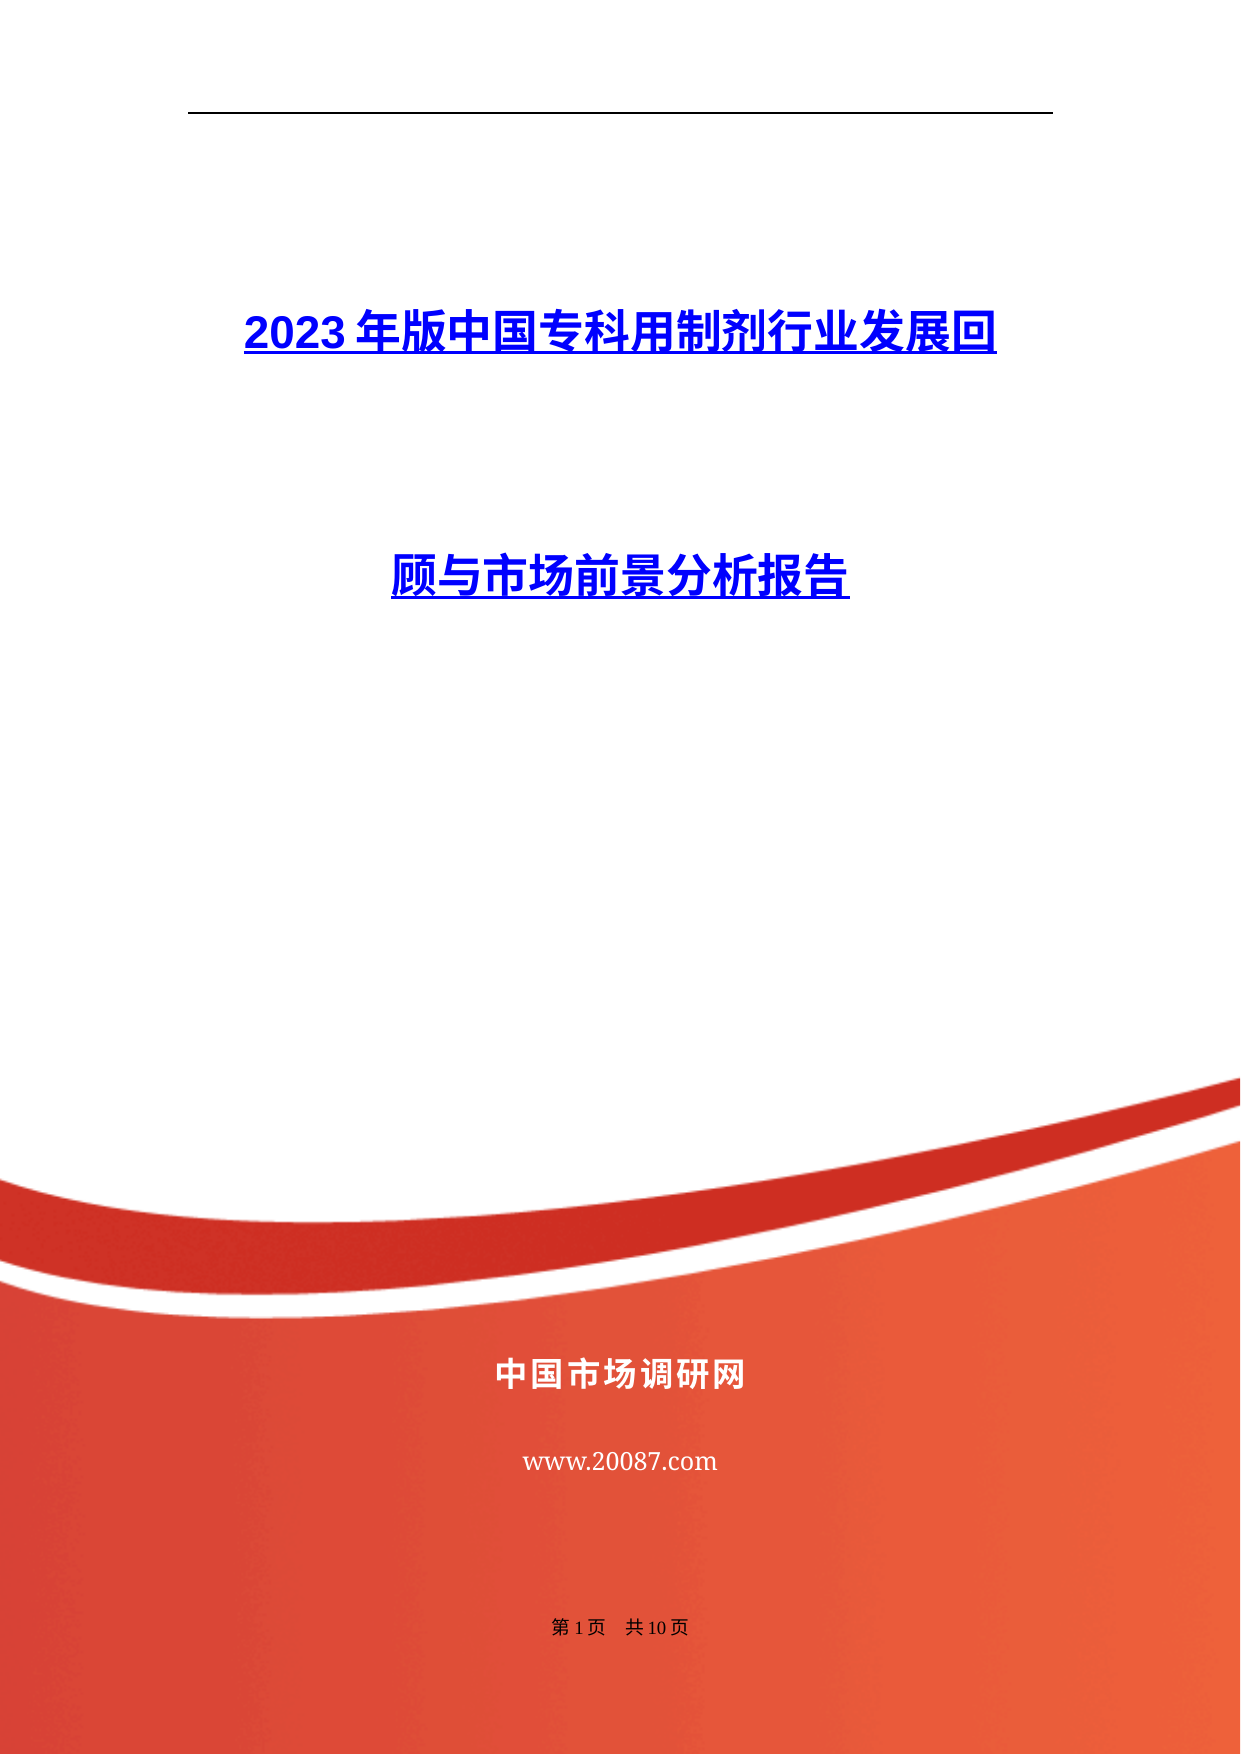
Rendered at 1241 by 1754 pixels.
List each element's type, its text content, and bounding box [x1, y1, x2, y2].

text www.20087.com [187, 1428, 1053, 1493]
picture [0, 1006, 1241, 1754]
table_header 2023年版中国专科用制剂行业发展回顾与市场前景分析报告 [188, 207, 1053, 773]
subtitle 中国市场调研网 [187, 1339, 1053, 1404]
